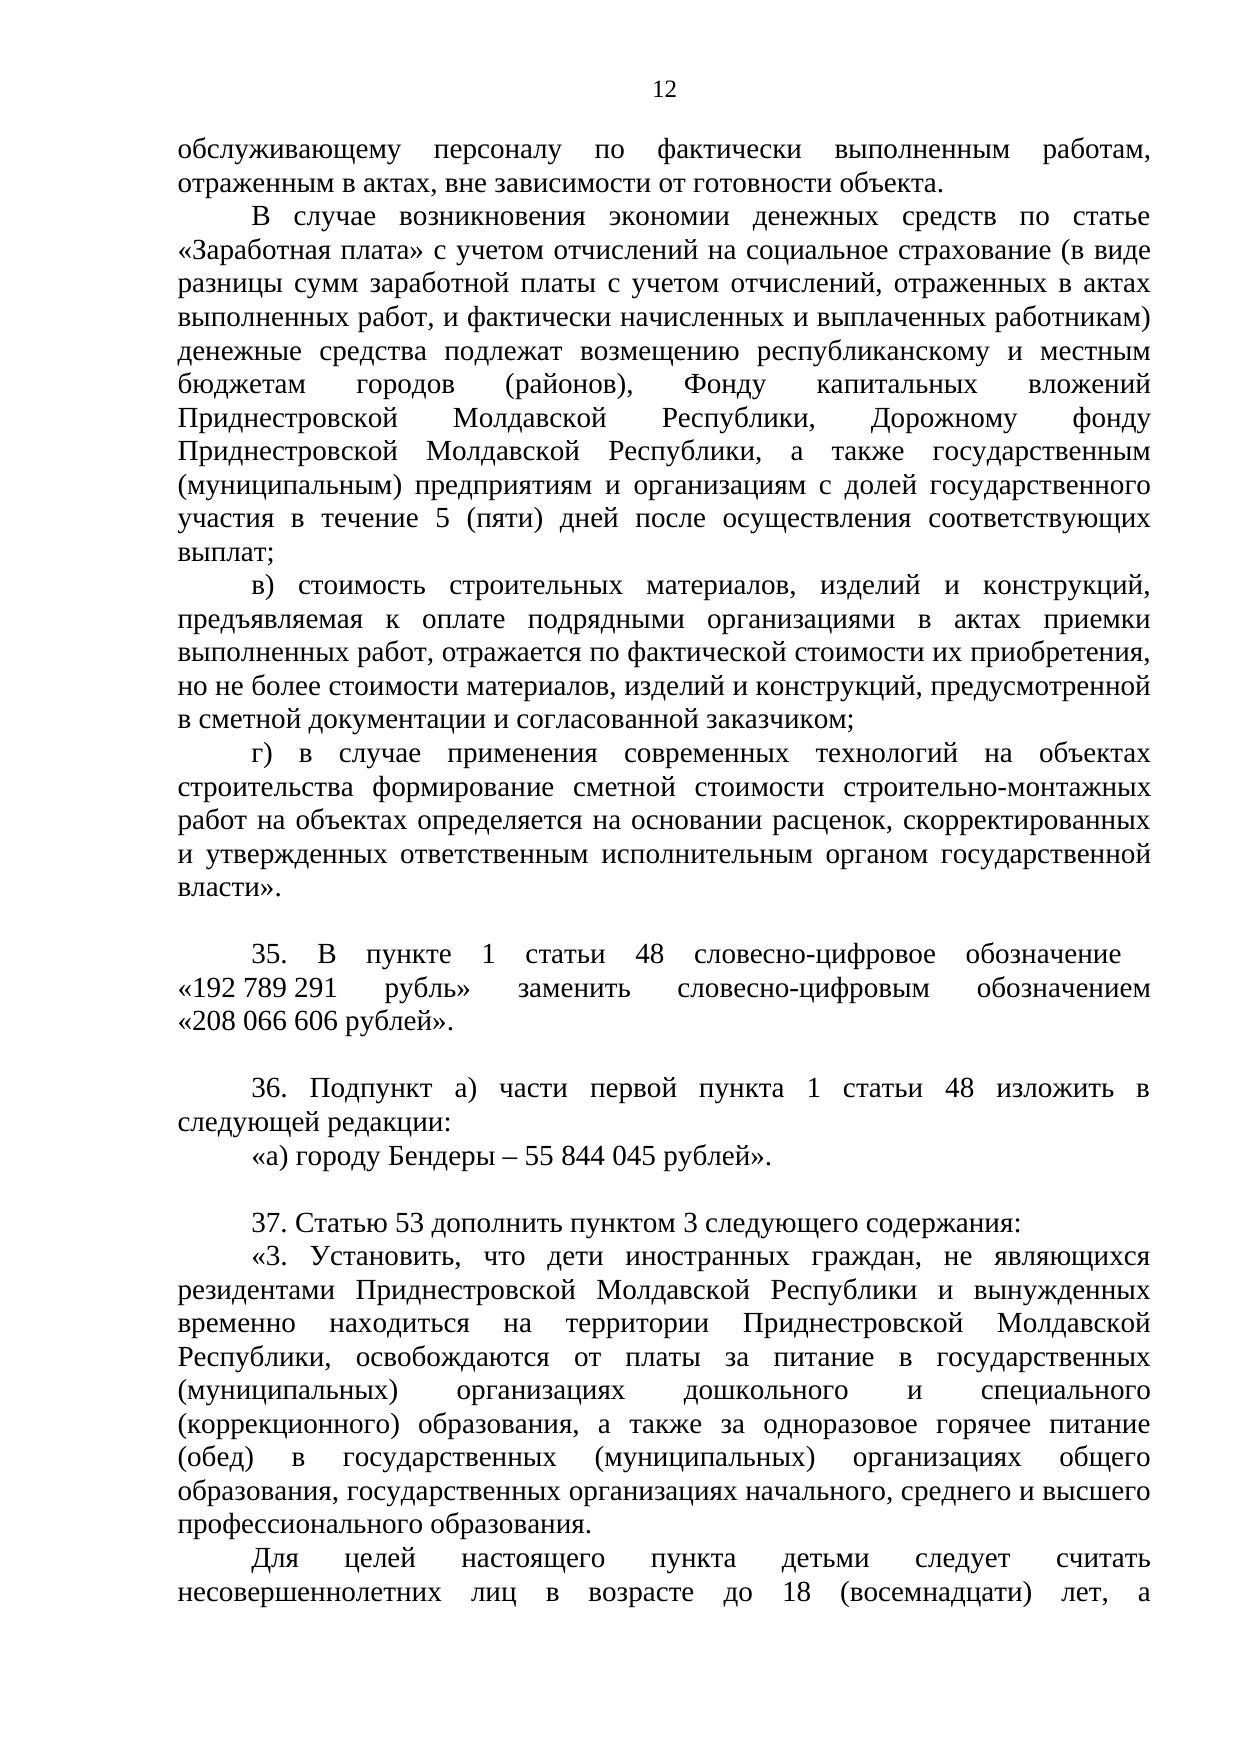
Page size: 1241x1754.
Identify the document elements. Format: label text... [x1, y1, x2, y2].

text г) в случае применения современных технологий на объектах строительства формирование сметной стоимости строительно-монтажных работ на объектах определяется на основании расценок, скорректированных и утвержденных ответственным исполнительным органом государственной власти». [177, 735, 1152, 903]
text 36. Подпункт а) части первой пункта 1 статьи 48 изложить в следующей редакции: [177, 1071, 1152, 1138]
text В случае возникновения экономии денежных средств по статье «Заработная плата» с учетом отчислений на социальное страхование (в виде разницы сумм заработной платы с учетом отчислений, отраженных в актах выполненных работ, и фактически начисленных и выплаченных работникам) денежные средства подлежат возмещению республиканскому и местным бюджетам городов (районов), Фонду капитальных вложений Приднестровской Молдавской Республики, Дорожному фонду Приднестровской Молдавской Республики, а также государственным (муниципальным) предприятиям и организациям с долей государственного участия в течение 5 (пяти) дней после осуществления соответствующих выплат; [177, 198, 1152, 567]
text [177, 131, 1152, 198]
text «3. Установить, что дети иностранных граждан, не являющихся резидентами Приднестровской Молдавской Республики и вынужденных временно находиться на территории Приднестровской Молдавской Республики, освобождаются от платы за питание в государственных (муниципальных) организациях дошкольного и специального (коррекционного) образования, а также за одноразовое горячее питание (обед) в государственных (муниципальных) организациях общего образования, государственных организациях начального, среднего и высшего профессионального образования. [177, 1238, 1152, 1540]
text 37. Статью 53 дополнить пунктом 3 следующего содержания: [177, 1205, 1152, 1238]
text «а) городу Бендеры – 55 844 045 рублей». [177, 1138, 1152, 1171]
text 35. В пункте 1 статьи 48 словесно-цифровое обозначение «192 789 291 рубль» заменить словесно-цифровым обозначением «208 066 606 рублей». [177, 936, 1152, 1037]
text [177, 1540, 1152, 1607]
text в) стоимость строительных материалов, изделий и конструкций, предъявляемая к оплате подрядными организациями в актах приемки выполненных работ, отражается по фактической стоимости их приобретения, но не более стоимости материалов, изделий и конструкций, предусмотренной в сметной документации и согласованной заказчиком; [177, 567, 1152, 735]
